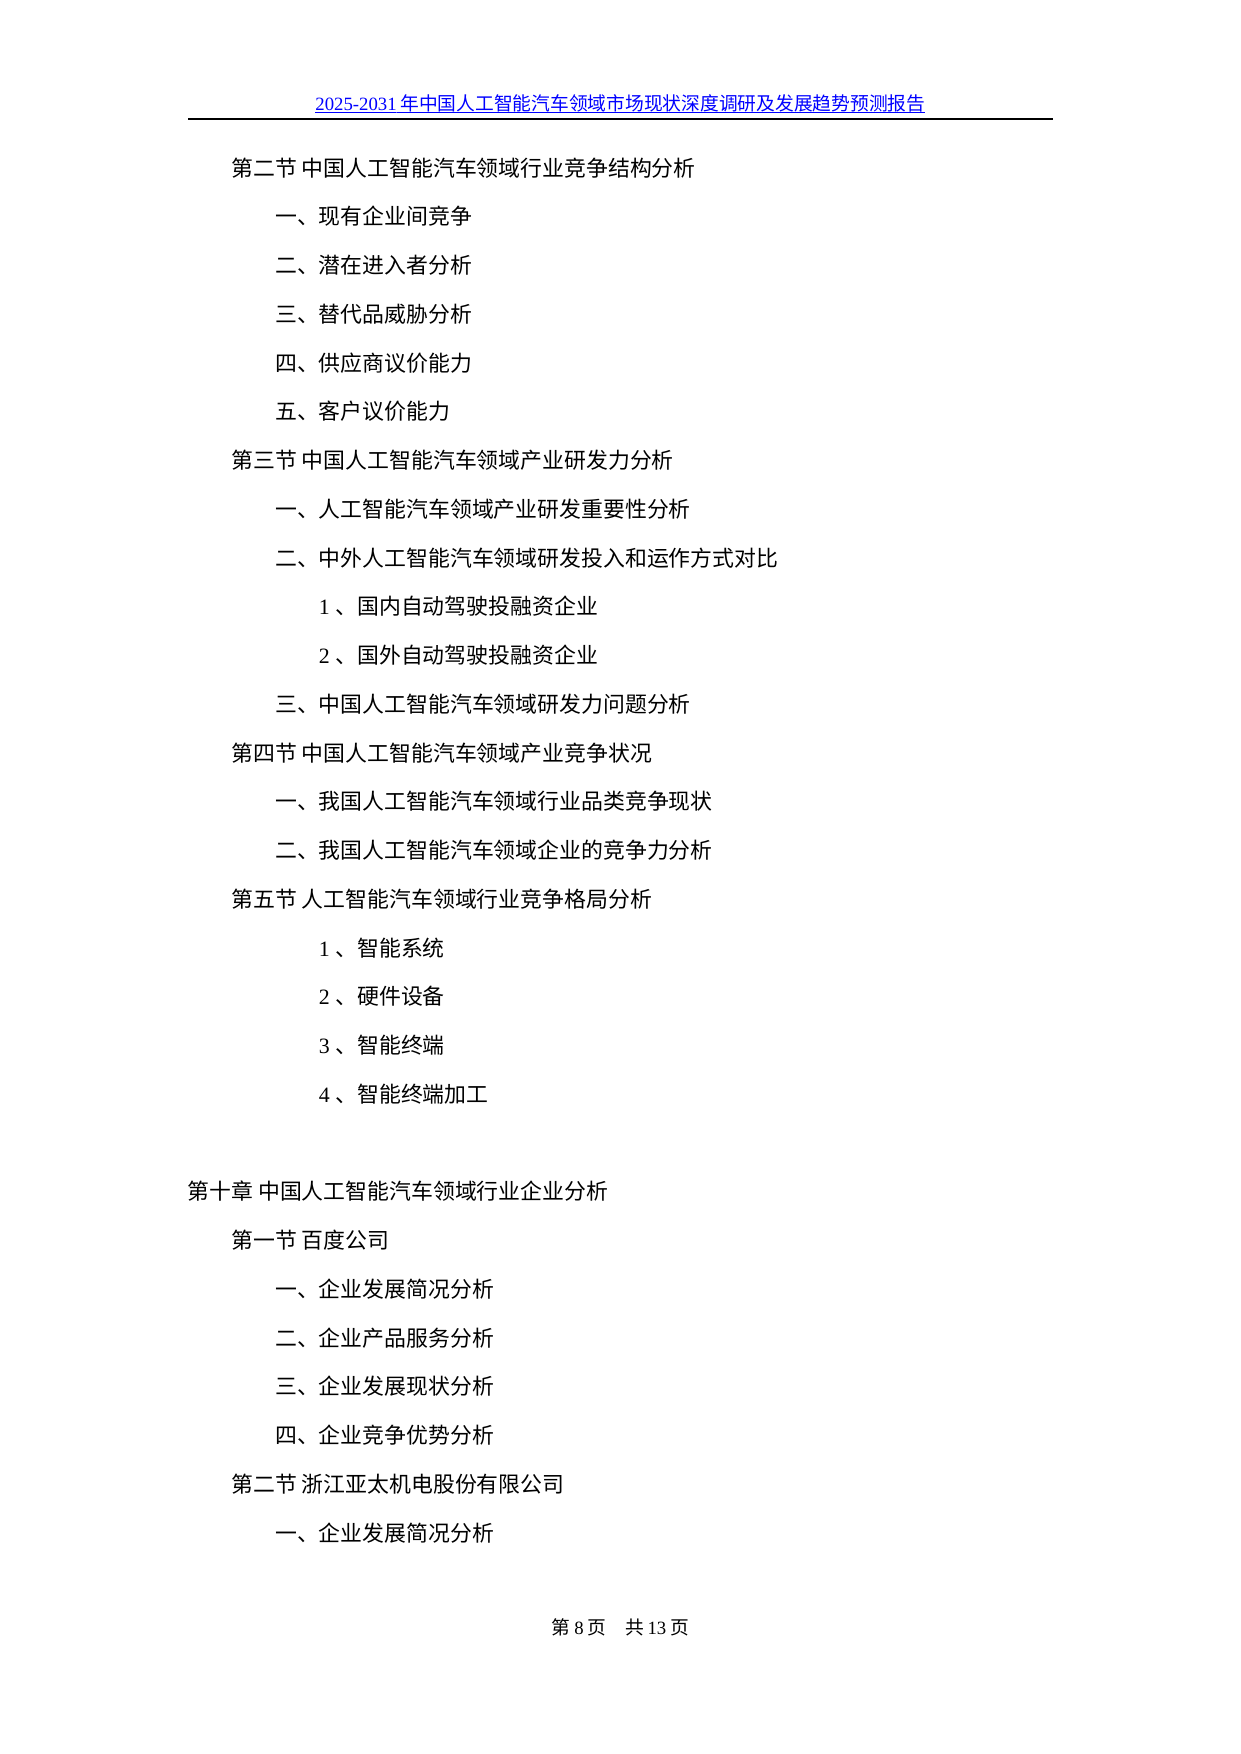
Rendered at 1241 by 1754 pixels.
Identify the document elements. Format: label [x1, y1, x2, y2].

text [187, 150, 1053, 1548]
